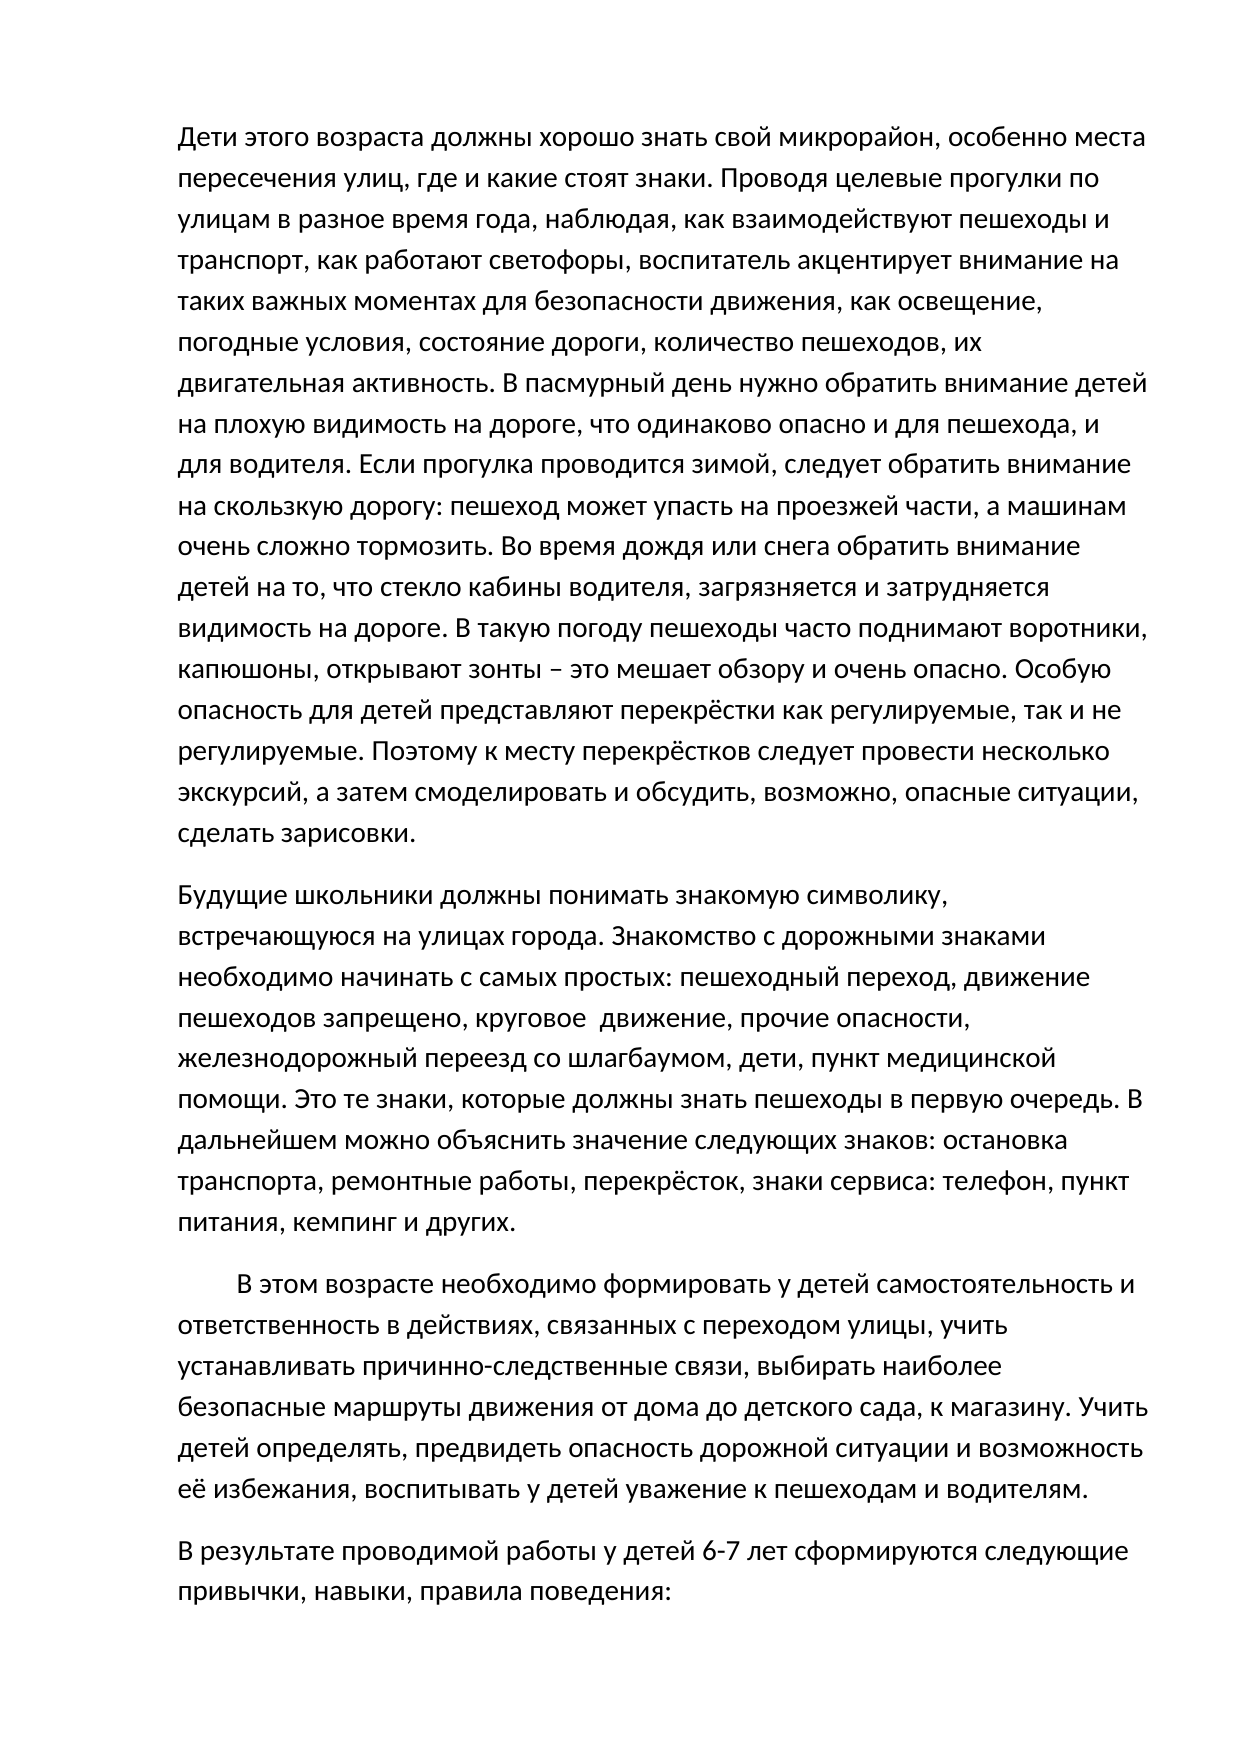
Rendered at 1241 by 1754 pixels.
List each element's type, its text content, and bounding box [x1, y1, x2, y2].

text Дети этого возраста должны хорошо знать свой микрорайон, особенно места пересечения улиц, где и какие стоят знаки. Проводя целевые прогулки по улицам в разное время года, наблюдая, как взаимодействуют пешеходы и транспорт, как работают светофоры, воспитатель акцентирует внимание на таких важных моментах для безопасности движения, как освещение, погодные условия, состояние дороги, количество пешеходов, их двигательная активность. В пасмурный день нужно обратить внимание детей на плохую видимость на дороге, что одинаково опасно и для пешехода, и для водителя. Если прогулка проводится зимой, следует обратить внимание на скользкую дорогу: пешеход может упасть на проезжей части, а машинам очень сложно тормозить. Во время дождя или снега обратить внимание детей на то, что стекло кабины водителя, загрязняется и затрудняется видимость на дороге. В такую погоду пешеходы часто поднимают воротники, капюшоны, открывают зонты – это мешает обзору и очень опасно. Особую опасность для детей представляют перекрёстки как регулируемые, так и не регулируемые. Поэтому к месту перекрёстков следует провести несколько экскурсий, а затем смоделировать и обсудить, возможно, опасные ситуации, сделать зарисовки. [177, 118, 1152, 850]
text В результате проводимой работы у детей 6-7 лет сформируются следующие привычки, навыки, правила поведения: [177, 1532, 1152, 1608]
text В этом возрасте необходимо формировать у детей самостоятельность и ответственность в действиях, связанных с переходом улицы, учить устанавливать причинно-следственные связи, выбирать наиболее безопасные маршруты движения от дома до детского сада, к магазину. Учить детей определять, предвидеть опасность дорожной ситуации и возможность её избежания, воспитывать у детей уважение к пешеходам и водителям. [177, 1265, 1152, 1505]
text Будущие школьники должны понимать знакомую символику, встречающуюся на улицах города. Знакомство с дорожными знаками необходимо начинать с самых простых: пешеходный переход, движение пешеходов запрещено, круговое движение, прочие опасности, железнодорожный переезд со шлагбаумом, дети, пункт медицинской помощи. Это те знаки, которые должны знать пешеходы в первую очередь. В дальнейшем можно объяснить значение следующих знаков: остановка транспорта, ремонтные работы, перекрёсток, знаки сервиса: телефон, пункт питания, кемпинг и других. [177, 876, 1152, 1239]
